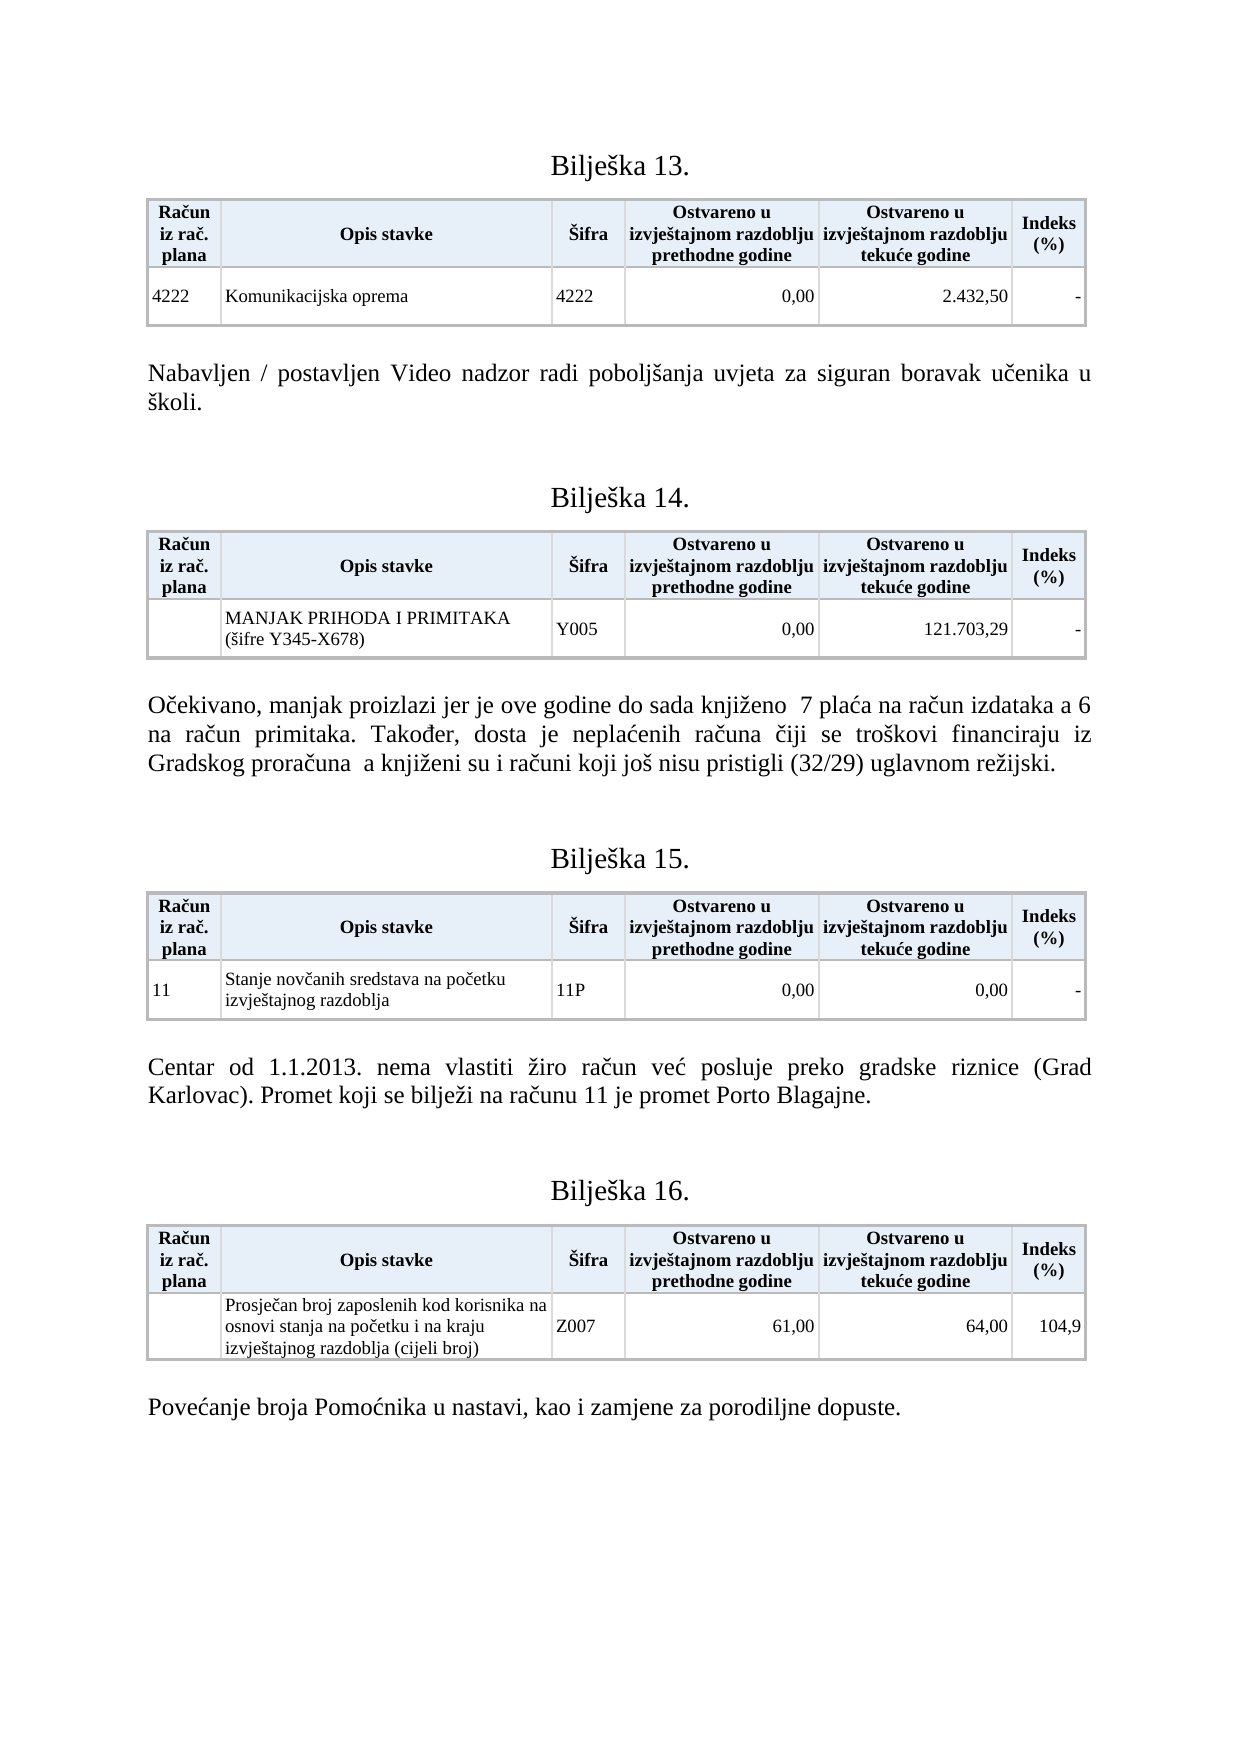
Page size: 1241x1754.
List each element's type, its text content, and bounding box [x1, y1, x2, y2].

table_cell Prosječan broj zaposlenih kod korisnika na osnovi stanja na početku i na kraju izvještajnog razdoblja (cijeli broj) [222, 1294, 551, 1358]
text Centar od 1.1.2013. nema vlastiti žiro račun već posluje preko gradske riznice (Grad Karlovac). Promet koji se bilježi na računu 11 je promet Porto Blagajne. [148, 1052, 1093, 1109]
table_cell 104,9 [1013, 1294, 1084, 1358]
table_cell - [1013, 268, 1084, 324]
table_cell 0,00 [626, 961, 818, 1017]
table_cell 0,00 [820, 961, 1011, 1017]
table_header Indeks (%) [1013, 1227, 1084, 1292]
table_header Šifra [553, 533, 624, 598]
text Bilješka 16. [148, 1173, 1093, 1207]
table_cell 4222 [149, 268, 220, 324]
table_header Opis stavke [222, 533, 551, 598]
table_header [820, 201, 1011, 266]
table_cell [149, 1294, 220, 1358]
table_cell 4222 [553, 268, 624, 324]
table_header Račun iz rač. plana [149, 1227, 220, 1292]
text Bilješka 14. [148, 480, 1093, 513]
table_cell MANJAK PRIHODA I PRIMITAKA (šifre Y345-X678) [222, 600, 551, 656]
table_cell 0,00 [626, 600, 818, 656]
table_cell 121.703,29 [820, 600, 1011, 656]
table_cell Komunikacijska oprema [222, 268, 551, 324]
table_cell - [1013, 600, 1084, 656]
table_header Račun iz rač. plana [149, 533, 220, 598]
table_header Račun iz rač. plana [149, 895, 220, 959]
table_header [626, 201, 818, 266]
table_header Ostvareno u izvještajnom razdoblju tekuće godine [820, 895, 1011, 959]
table_cell 61,00 [626, 1294, 818, 1358]
text Bilješka 15. [148, 841, 1093, 875]
table_header Šifra [553, 1227, 624, 1292]
table_cell [149, 600, 220, 656]
table_cell 11P [553, 961, 624, 1017]
table_header Indeks (%) [1013, 533, 1084, 598]
table_header Ostvareno u izvještajnom razdoblju prethodne godine [626, 895, 818, 959]
table_cell Stanje novčanih sredstava na početku izvještajnog razdoblja [222, 961, 551, 1017]
table_header Indeks (%) [1013, 895, 1084, 959]
table_header Opis stavke [222, 895, 551, 959]
table_header Ostvareno u izvještajnom razdoblju prethodne godine [626, 533, 818, 598]
table_header Ostvareno u izvještajnom razdoblju tekuće godine [820, 1227, 1011, 1292]
table_header Opis stavke [222, 1227, 551, 1292]
table_header Ostvareno u izvještajnom razdoblju tekuće godine [820, 533, 1011, 598]
table_header Opis stavke [222, 201, 551, 266]
table_cell 0,00 [626, 268, 818, 324]
table_cell 64,00 [820, 1294, 1011, 1358]
text Bilješka 13. [148, 148, 1093, 181]
table_header Račun iz rač. plana [149, 201, 220, 266]
table_cell Z007 [553, 1294, 624, 1358]
text Nabavljen / postavljen Video nadzor radi poboljšanja uvjeta za siguran boravak učenika u školi. [148, 358, 1093, 416]
table_header Indeks (%) [1013, 201, 1084, 266]
table_cell 2.432,50 [820, 268, 1011, 324]
table_cell - [1013, 961, 1084, 1017]
table_header Šifra [553, 895, 624, 959]
text Očekivano, manjak proizlazi jer je ove godine do sada knjiženo 7 plaća na račun izdataka a 6 na račun primitaka. Također, dosta je neplaćenih računa čiji se troškovi financiraju iz Gradskog proračuna a knjiženi su i računi koji još nisu pristigli (32/29) uglavnom režijski. [148, 691, 1093, 777]
table_cell 11 [149, 961, 220, 1017]
table_header Šifra [553, 201, 624, 266]
table_header Ostvareno u izvještajnom razdoblju prethodne godine [626, 1227, 818, 1292]
text Povećanje broja Pomoćnika u nastavi, kao i zamjene za porodiljne dopuste. [148, 1392, 1093, 1421]
table_cell Y005 [553, 600, 624, 656]
